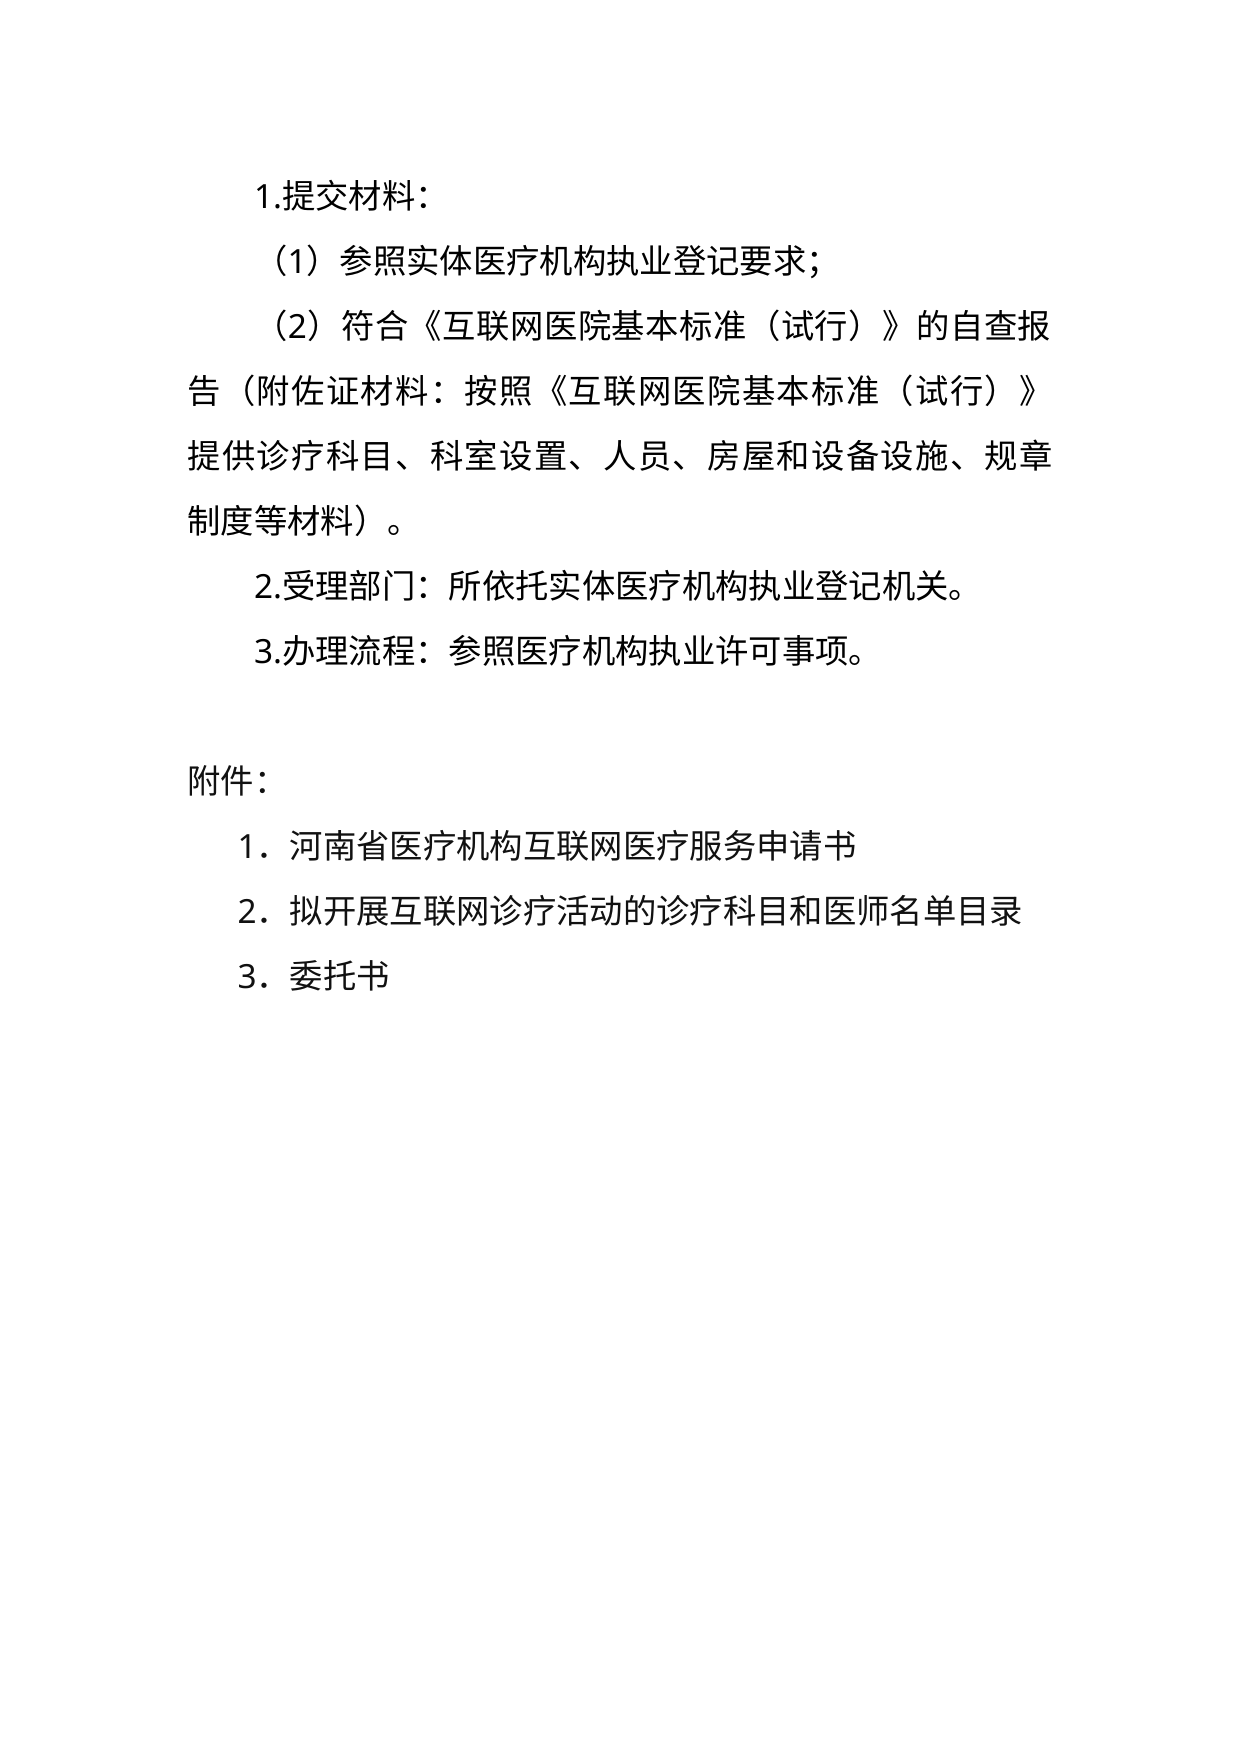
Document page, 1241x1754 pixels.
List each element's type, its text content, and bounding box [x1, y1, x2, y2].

text 1.提交材料： [187, 162, 1053, 227]
text （2）符合《互联网医院基本标准（试行）》的自查报告（附佐证材料：按照《互联网医院基本标准（试行）》提供诊疗科目、科室设置、人员、房屋和设备设施、规章制度等材料）。 [187, 292, 1053, 552]
text 2.受理部门：所依托实体医疗机构执业登记机关。 [187, 552, 1053, 617]
text （1）参照实体医疗机构执业登记要求； [187, 227, 1053, 292]
text 附件： [187, 747, 1053, 812]
text 3.办理流程：参照医疗机构执业许可事项。 [187, 617, 1053, 682]
text 2．拟开展互联网诊疗活动的诊疗科目和医师名单目录 [187, 877, 1053, 942]
text 3．委托书 [187, 942, 1053, 1007]
text 1．河南省医疗机构互联网医疗服务申请书 [187, 812, 1053, 877]
